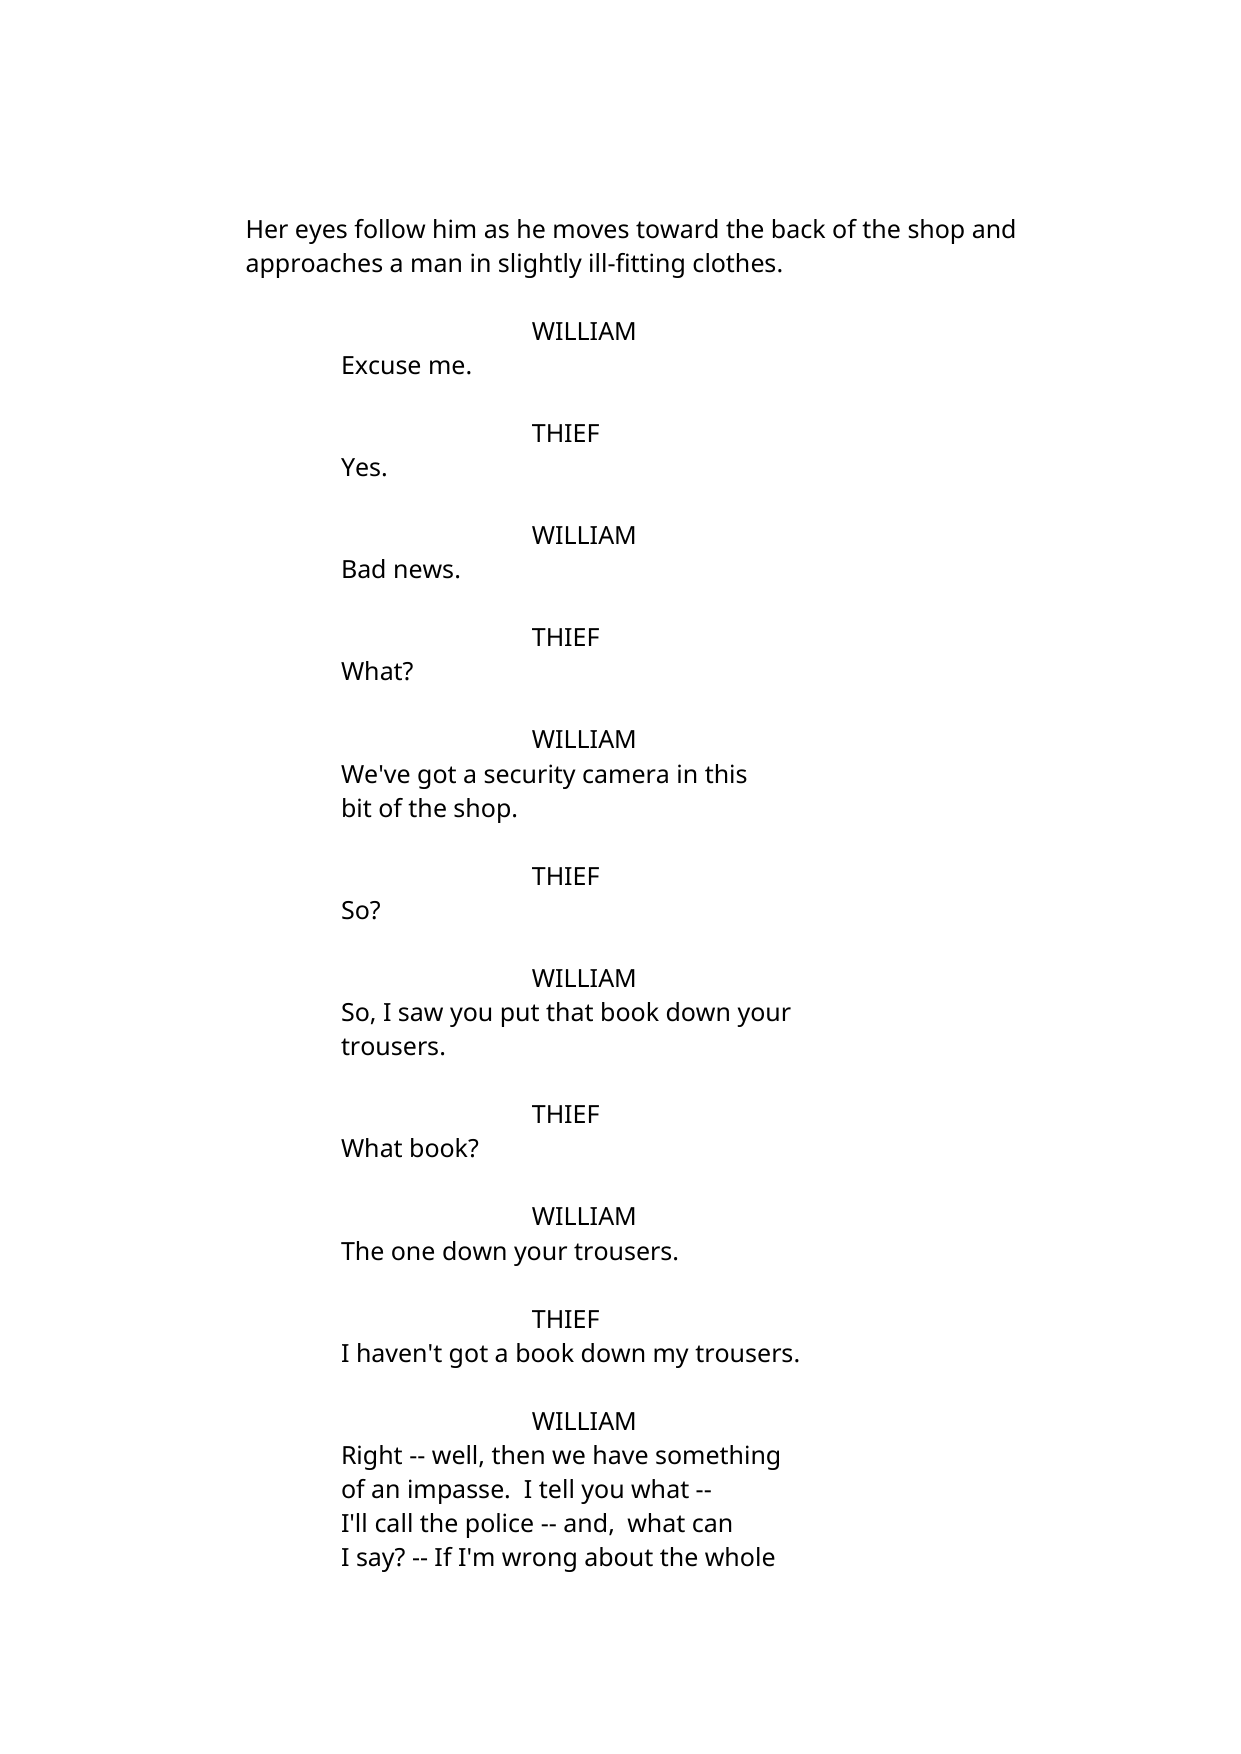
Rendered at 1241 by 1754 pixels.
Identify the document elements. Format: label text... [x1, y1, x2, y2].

text THIEF [150, 1301, 1090, 1335]
text THIEF [150, 858, 1090, 892]
text THIEF [150, 1097, 1090, 1131]
text What book? [150, 1131, 1090, 1165]
text So? [150, 892, 1090, 927]
text trousers. [150, 1029, 1090, 1063]
text We've got a security camera in this [150, 756, 1090, 790]
text Excuse me. [150, 347, 1090, 382]
text I'll call the police -- and, what can [150, 1506, 1090, 1540]
text Her eyes follow him as he moves toward the back of the shop and [150, 211, 1090, 245]
text of an impasse. I tell you what -- [150, 1472, 1090, 1506]
text Right -- well, then we have something [150, 1437, 1090, 1472]
text THIEF [150, 620, 1090, 654]
text THIEF [150, 416, 1090, 450]
text WILLIAM [150, 961, 1090, 995]
text bit of the shop. [150, 790, 1090, 824]
text WILLIAM [150, 722, 1090, 756]
text Bad news. [150, 552, 1090, 586]
text I say? -- If I'm wrong about the whole [150, 1540, 1090, 1574]
text WILLIAM [150, 1403, 1090, 1437]
text I haven't got a book down my trousers. [150, 1335, 1090, 1369]
text WILLIAM [150, 313, 1090, 347]
text What? [150, 654, 1090, 688]
text approaches a man in slightly ill-fitting clothes. [150, 245, 1090, 279]
text WILLIAM [150, 518, 1090, 552]
text So, I saw you put that book down your [150, 995, 1090, 1029]
text The one down your trousers. [150, 1233, 1090, 1267]
text Yes. [150, 450, 1090, 484]
text WILLIAM [150, 1199, 1090, 1233]
